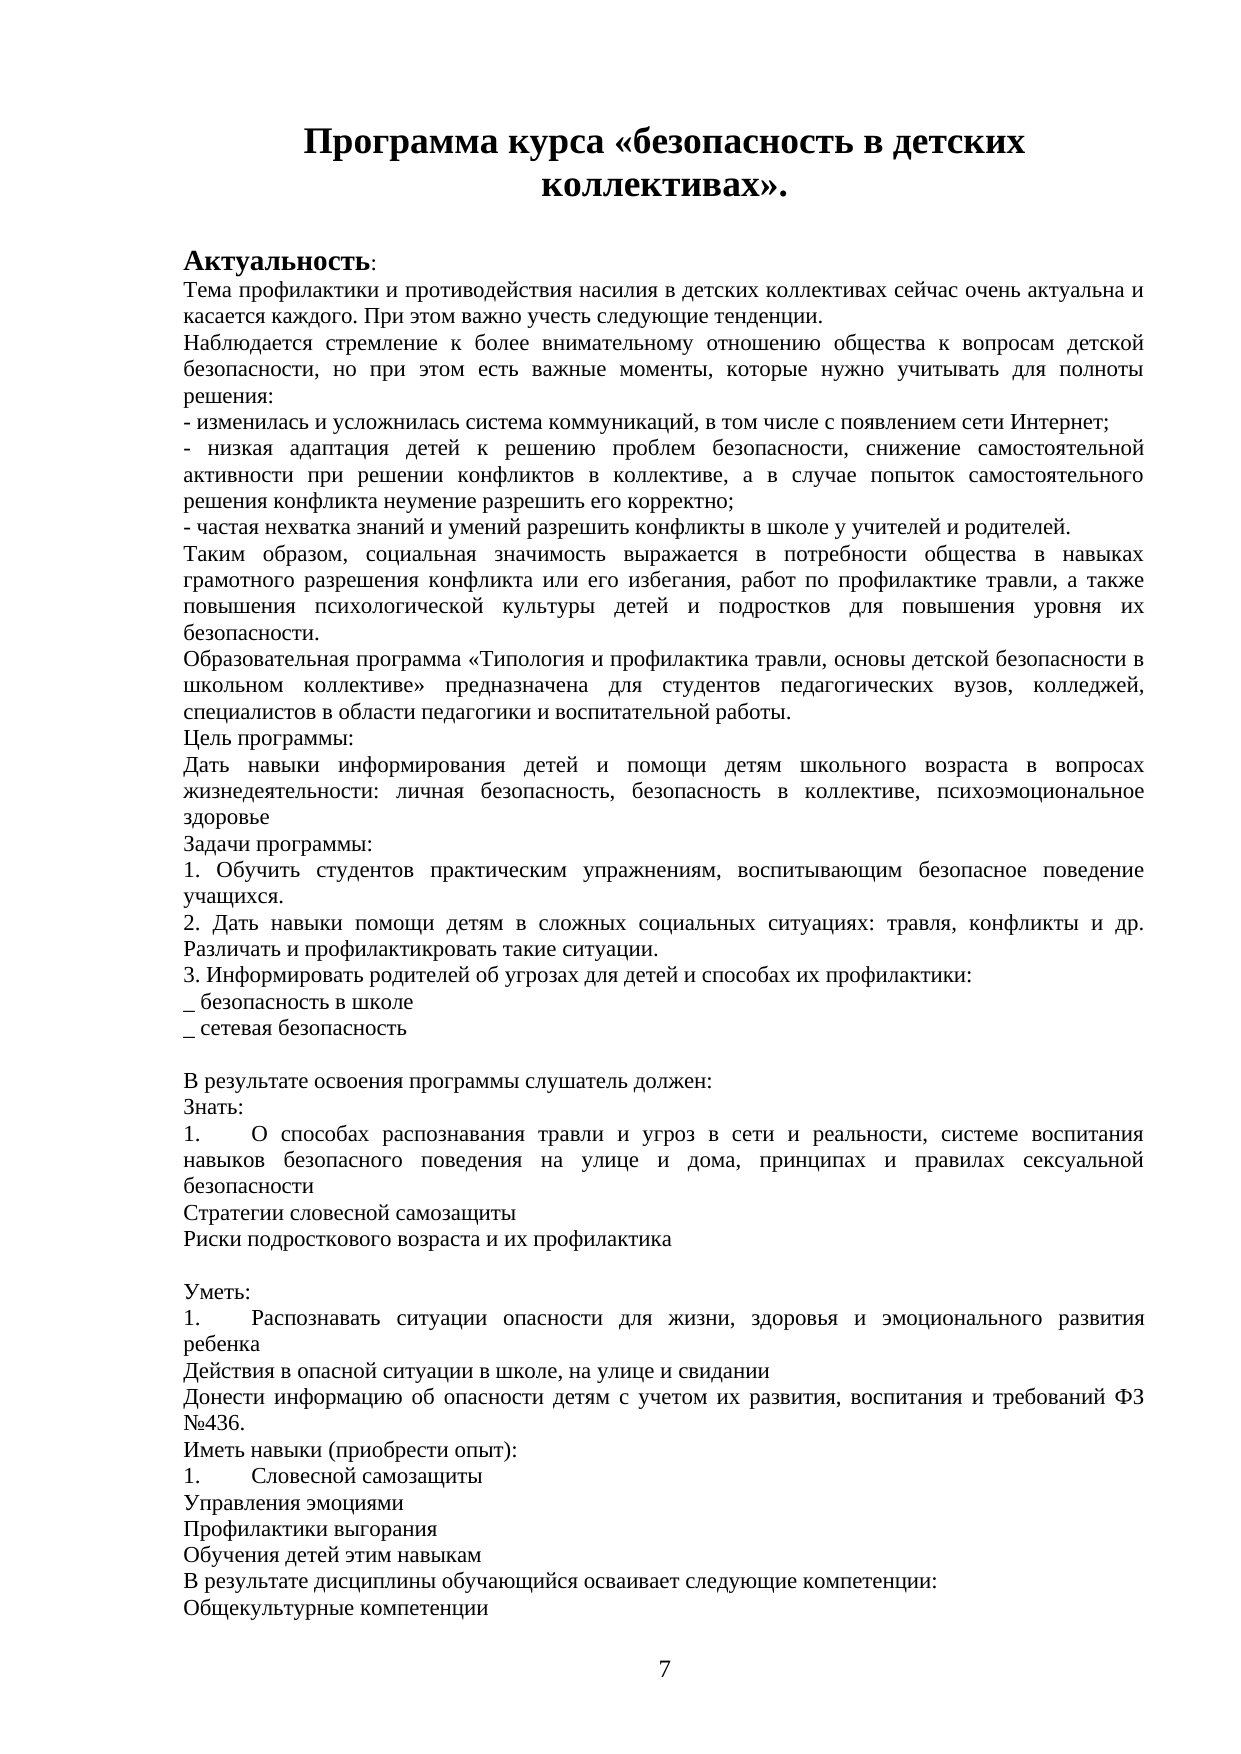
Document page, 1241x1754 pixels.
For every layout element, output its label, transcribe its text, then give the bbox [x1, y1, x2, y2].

text Программа курса «безопасность в детских коллективах». [183, 118, 1146, 204]
text - низкая адаптация детей к решению проблем безопасности, снижение самостоятельной активности при решении конфликтов в коллективе, а в случае попыток самостоятельного решения конфликта неумение разрешить его корректно; [183, 434, 1146, 513]
list О способах распознавания травли и угроз в сети и реальности, системе воспитания навыков безопасного поведения на улице и дома, принципах и правилах сексуальной безопасности [183, 1119, 1146, 1199]
text 1. Обучить студентов практическим упражнениям, воспитывающим безопасное поведение учащихся. [183, 856, 1146, 909]
text - частая нехватка знаний и умений разрешить конфликты в школе у учителей и родителей. [183, 513, 1146, 540]
text В результате освоения программы слушатель должен: [183, 1067, 1146, 1093]
text Профилактики выгорания [183, 1515, 1146, 1541]
text Иметь навыки (приобрести опыт): [183, 1436, 1146, 1462]
text Риски подросткового возраста и их профилактика [183, 1225, 1146, 1251]
text Управления эмоциями [183, 1488, 1146, 1515]
text Донести информацию об опасности детям с учетом их развития, воспитания и требований ФЗ №436. [183, 1383, 1146, 1436]
text Таким образом, социальная значимость выражается в потребности общества в навыках грамотного разрешения конфликта или его избегания, работ по профилактике травли, а также повышения психологической культуры детей и подростков для повышения уровня их безопасности. [183, 540, 1146, 645]
text В результате дисциплины обучающийся осваивает следующие компетенции: [183, 1568, 1146, 1594]
text Актуальность: [183, 243, 1146, 276]
text 3. Информировать родителей об угрозах для детей и способах их профилактики: [183, 961, 1146, 988]
text _ безопасность в школе [183, 988, 1146, 1014]
text - изменилась и усложнилась система коммуникаций, в том числе с появлением сети Интернет; [183, 408, 1146, 434]
text Дать навыки информирования детей и помощи детям школьного возраста в вопросах жизнедеятельности: личная безопасность, безопасность в коллективе, психоэмоциональное здоровье [183, 751, 1146, 830]
text Уметь: [183, 1278, 1146, 1304]
text Наблюдается стремление к более внимательному отношению общества к вопросам детской безопасности, но при этом есть важные моменты, которые нужно учитывать для полноты решения: [183, 329, 1146, 408]
list Распознавать ситуации опасности для жизни, здоровья и эмоционального развития ребенка [183, 1304, 1146, 1357]
text Задачи программы: [183, 830, 1146, 856]
text Общекультурные компетенции [183, 1594, 1146, 1620]
text 2. Дать навыки помощи детям в сложных социальных ситуациях: травля, конфликты и др. Различать и профилактикровать такие ситуации. [183, 909, 1146, 961]
text Цель программы: [183, 724, 1146, 751]
text Тема профилактики и противодействия насилия в детских коллективах сейчас очень актуальна и касается каждого. При этом важно учесть следующие тенденции. [183, 276, 1146, 329]
text Знать: [183, 1093, 1146, 1119]
list Словесной самозащиты [183, 1462, 1146, 1488]
text Обучения детей этим навыкам [183, 1541, 1146, 1568]
text Стратегии словесной самозащиты [183, 1199, 1146, 1225]
text Действия в опасной ситуации в школе, на улице и свидании [183, 1357, 1146, 1383]
text Образовательная программа «Типология и профилактика травли, основы детской безопасности в школьном коллективе» предназначена для студентов педагогических вузов, колледжей, специалистов в области педагогики и воспитательной работы. [183, 645, 1146, 724]
text _ сетевая безопасность [183, 1014, 1146, 1041]
